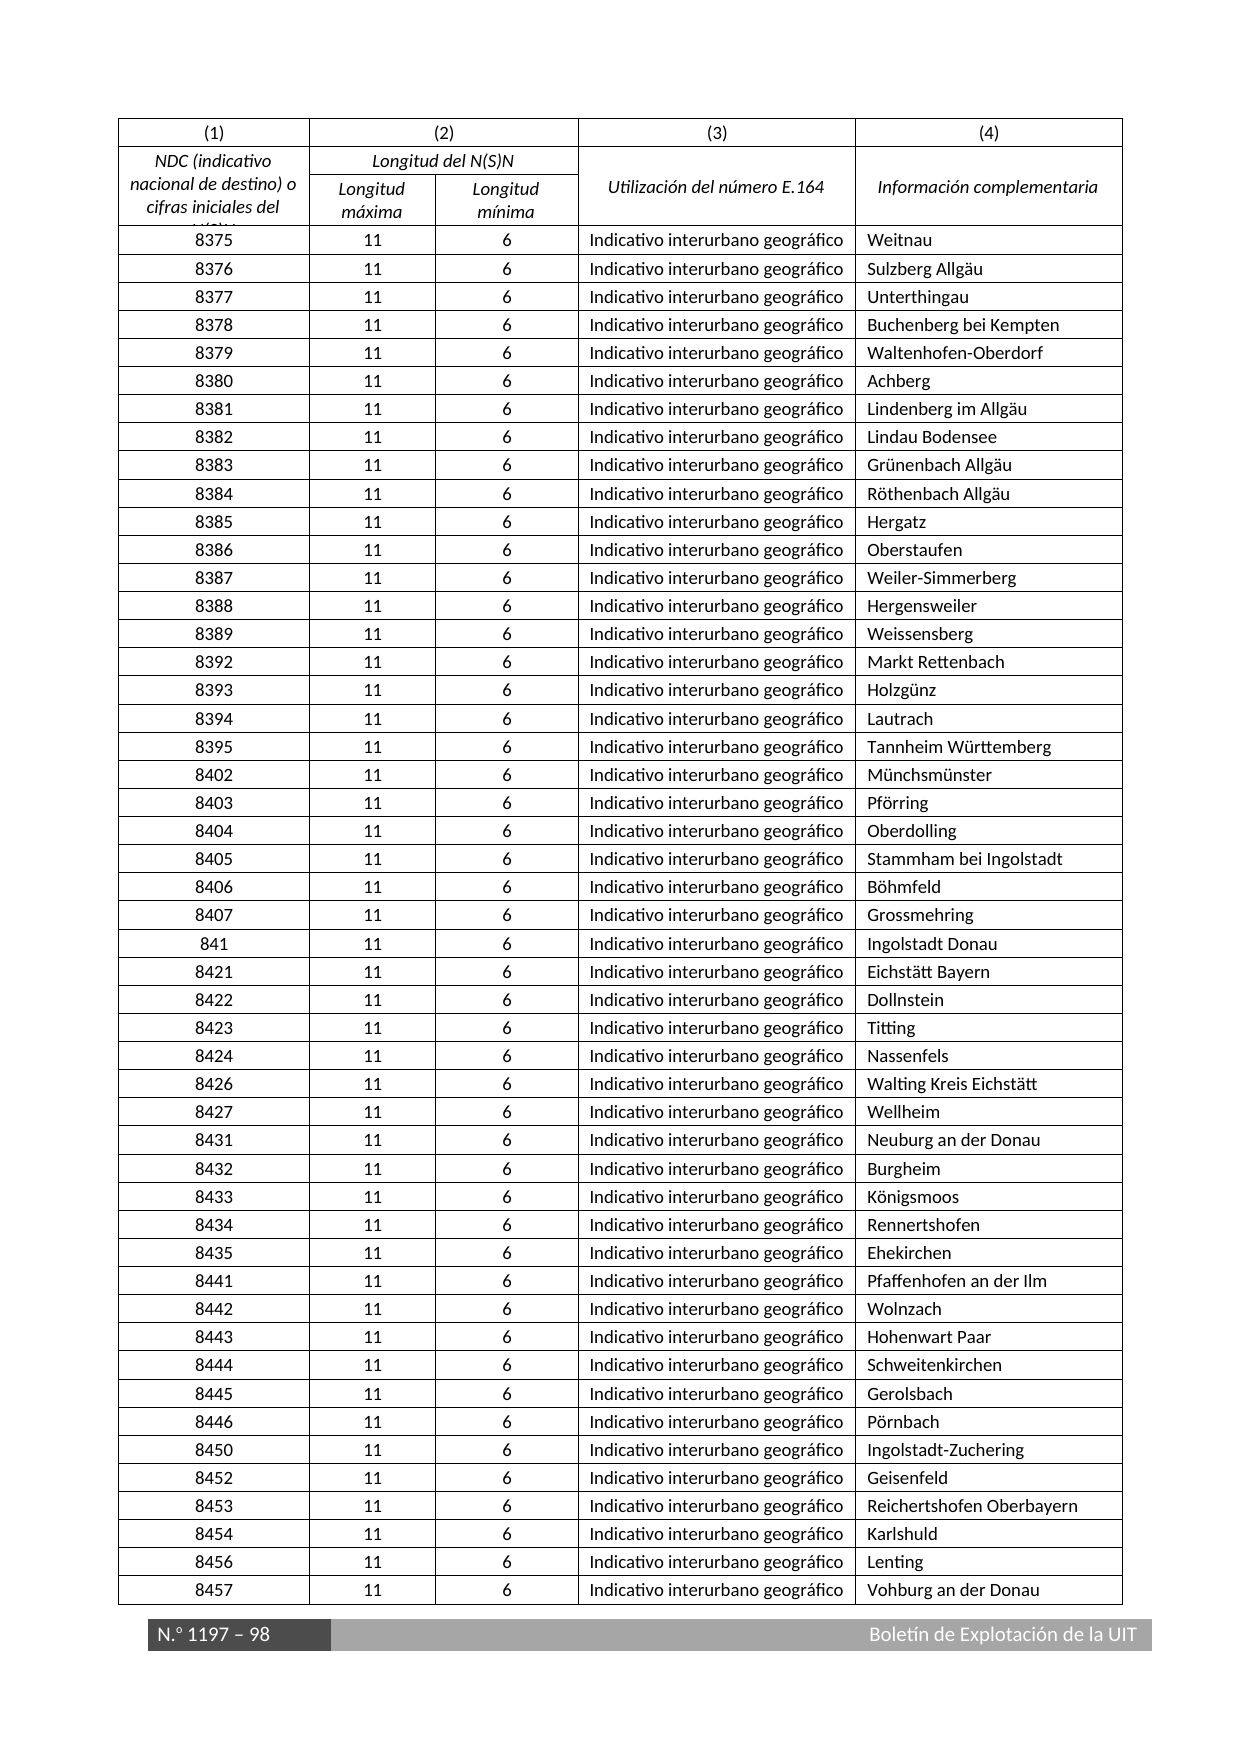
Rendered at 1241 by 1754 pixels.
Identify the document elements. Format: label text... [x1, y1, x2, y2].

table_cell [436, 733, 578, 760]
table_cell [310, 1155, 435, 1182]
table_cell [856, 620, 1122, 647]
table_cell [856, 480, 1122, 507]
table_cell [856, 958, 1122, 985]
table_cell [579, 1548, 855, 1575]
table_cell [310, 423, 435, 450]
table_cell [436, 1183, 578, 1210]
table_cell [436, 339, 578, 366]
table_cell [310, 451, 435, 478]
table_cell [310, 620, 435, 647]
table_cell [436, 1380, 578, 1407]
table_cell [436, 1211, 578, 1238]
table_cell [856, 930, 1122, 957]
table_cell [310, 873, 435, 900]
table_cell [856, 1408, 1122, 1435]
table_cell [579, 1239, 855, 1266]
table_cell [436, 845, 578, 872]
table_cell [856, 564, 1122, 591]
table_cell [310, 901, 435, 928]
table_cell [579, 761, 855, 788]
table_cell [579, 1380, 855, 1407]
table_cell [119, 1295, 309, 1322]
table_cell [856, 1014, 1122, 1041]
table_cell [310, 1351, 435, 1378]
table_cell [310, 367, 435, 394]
table_cell Información complementaria [856, 147, 1122, 225]
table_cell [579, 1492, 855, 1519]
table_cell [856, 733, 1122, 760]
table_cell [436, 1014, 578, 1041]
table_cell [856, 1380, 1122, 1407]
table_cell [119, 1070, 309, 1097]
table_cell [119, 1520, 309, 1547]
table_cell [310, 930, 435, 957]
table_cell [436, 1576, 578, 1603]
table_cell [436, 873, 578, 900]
table_header (1) [119, 119, 309, 146]
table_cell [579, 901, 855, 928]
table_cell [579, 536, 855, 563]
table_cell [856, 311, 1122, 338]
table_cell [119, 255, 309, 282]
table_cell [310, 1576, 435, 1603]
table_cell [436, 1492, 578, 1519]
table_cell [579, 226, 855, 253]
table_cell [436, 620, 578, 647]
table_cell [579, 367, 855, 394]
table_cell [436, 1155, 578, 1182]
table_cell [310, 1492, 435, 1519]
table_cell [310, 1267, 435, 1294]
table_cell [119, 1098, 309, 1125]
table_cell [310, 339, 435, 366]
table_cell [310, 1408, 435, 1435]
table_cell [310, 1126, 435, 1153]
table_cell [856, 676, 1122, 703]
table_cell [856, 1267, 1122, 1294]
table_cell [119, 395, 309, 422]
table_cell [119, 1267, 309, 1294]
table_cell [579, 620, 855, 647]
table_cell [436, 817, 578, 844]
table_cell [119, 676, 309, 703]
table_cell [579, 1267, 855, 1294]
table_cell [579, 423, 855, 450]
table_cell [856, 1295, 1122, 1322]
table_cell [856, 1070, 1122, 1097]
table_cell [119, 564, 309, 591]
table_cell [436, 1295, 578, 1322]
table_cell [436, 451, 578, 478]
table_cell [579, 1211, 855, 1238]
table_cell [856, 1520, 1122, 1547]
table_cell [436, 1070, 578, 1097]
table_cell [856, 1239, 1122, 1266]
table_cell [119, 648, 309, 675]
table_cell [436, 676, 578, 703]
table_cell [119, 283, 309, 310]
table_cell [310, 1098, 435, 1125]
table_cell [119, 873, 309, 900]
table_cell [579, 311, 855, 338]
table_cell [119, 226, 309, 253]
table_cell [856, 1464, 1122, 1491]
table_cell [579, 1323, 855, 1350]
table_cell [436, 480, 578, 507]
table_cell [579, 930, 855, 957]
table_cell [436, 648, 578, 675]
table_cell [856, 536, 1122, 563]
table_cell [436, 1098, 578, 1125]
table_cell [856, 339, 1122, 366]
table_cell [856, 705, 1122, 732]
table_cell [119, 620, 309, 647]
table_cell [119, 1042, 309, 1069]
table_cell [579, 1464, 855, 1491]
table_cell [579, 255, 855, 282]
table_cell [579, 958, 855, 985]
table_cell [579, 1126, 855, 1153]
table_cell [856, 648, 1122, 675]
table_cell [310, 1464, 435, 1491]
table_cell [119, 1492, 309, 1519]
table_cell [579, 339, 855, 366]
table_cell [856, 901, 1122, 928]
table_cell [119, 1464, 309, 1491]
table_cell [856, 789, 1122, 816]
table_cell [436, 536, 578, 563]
table_cell Longitud mínima [436, 175, 578, 225]
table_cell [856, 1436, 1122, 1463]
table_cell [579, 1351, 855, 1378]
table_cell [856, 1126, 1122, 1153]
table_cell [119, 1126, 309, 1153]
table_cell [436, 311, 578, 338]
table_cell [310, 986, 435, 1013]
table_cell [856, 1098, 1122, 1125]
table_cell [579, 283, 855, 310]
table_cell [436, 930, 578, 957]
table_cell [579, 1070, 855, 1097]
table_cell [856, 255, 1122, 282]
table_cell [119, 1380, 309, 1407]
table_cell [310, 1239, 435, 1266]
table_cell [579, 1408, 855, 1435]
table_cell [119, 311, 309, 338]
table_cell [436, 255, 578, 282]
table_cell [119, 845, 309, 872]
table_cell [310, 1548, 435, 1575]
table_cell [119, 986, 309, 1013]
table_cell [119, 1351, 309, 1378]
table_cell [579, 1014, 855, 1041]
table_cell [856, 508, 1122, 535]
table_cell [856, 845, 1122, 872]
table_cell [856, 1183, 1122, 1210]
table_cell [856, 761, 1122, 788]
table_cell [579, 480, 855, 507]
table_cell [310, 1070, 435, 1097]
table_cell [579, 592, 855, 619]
table_header (4) [856, 119, 1122, 146]
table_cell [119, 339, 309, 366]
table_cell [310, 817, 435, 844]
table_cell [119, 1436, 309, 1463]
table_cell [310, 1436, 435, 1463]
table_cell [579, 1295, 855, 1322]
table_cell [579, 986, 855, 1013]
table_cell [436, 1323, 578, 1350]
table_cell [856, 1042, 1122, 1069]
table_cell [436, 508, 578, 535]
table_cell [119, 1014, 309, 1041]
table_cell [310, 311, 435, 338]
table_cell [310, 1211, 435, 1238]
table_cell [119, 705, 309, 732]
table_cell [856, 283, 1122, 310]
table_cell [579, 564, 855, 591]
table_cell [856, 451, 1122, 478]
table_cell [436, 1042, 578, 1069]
table_header (3) [579, 119, 855, 146]
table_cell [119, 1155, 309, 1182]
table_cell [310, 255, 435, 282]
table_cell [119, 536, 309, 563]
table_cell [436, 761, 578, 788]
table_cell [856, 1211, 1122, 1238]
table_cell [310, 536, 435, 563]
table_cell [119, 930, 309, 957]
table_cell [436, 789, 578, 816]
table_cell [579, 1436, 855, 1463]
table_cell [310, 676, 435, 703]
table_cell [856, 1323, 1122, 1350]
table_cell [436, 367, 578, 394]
table_cell Longitud máxima [310, 175, 435, 225]
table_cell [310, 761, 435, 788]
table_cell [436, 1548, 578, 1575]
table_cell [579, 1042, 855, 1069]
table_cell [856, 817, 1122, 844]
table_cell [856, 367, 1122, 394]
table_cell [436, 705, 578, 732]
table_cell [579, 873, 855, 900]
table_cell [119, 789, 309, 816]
table_cell NDC (indicativo nacional de destino) o cifras iniciales del N(S)N (número nacional (significativo)) [119, 147, 309, 225]
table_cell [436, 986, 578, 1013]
table_cell Longitud del N(S)N [310, 147, 578, 174]
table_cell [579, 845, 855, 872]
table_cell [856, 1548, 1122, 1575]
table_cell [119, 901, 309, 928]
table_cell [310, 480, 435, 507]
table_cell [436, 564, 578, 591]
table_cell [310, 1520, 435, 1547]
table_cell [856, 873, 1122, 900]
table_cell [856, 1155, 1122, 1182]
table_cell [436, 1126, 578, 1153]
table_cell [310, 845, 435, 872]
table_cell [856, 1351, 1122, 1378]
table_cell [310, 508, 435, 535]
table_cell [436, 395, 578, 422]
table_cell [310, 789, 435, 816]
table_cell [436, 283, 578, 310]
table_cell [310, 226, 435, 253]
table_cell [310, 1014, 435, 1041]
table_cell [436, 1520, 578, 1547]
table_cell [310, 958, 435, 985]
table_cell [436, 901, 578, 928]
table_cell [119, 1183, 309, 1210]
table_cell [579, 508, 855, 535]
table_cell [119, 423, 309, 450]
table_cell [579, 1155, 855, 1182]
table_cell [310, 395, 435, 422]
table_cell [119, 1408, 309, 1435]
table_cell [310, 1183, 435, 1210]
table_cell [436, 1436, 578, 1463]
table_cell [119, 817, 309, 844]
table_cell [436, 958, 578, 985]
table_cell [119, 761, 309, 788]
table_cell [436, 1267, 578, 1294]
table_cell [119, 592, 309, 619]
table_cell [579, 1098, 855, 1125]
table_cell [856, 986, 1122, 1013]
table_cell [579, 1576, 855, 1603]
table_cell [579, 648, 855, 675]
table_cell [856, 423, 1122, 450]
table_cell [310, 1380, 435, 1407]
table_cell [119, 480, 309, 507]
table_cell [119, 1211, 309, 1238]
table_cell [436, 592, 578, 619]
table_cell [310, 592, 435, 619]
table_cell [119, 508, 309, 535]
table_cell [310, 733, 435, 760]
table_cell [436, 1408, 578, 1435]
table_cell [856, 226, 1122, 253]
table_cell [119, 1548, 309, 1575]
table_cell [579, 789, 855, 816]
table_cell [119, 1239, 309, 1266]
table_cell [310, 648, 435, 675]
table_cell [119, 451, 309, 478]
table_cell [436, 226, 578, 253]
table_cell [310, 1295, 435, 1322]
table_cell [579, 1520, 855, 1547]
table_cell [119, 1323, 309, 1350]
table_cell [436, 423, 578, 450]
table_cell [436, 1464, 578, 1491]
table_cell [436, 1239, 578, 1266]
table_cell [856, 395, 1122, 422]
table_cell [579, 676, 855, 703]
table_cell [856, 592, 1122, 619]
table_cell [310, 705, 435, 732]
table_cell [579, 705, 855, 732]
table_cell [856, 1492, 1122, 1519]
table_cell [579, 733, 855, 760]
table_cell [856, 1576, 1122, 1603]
table_cell Utilización del número E.164 [579, 147, 855, 225]
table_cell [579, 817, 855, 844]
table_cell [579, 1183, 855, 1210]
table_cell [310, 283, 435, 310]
table_header (2) [310, 119, 578, 146]
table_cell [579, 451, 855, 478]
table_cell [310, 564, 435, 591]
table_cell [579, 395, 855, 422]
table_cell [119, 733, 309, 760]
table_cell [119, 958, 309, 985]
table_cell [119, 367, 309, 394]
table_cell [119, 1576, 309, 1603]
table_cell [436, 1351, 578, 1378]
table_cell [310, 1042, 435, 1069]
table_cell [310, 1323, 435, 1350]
